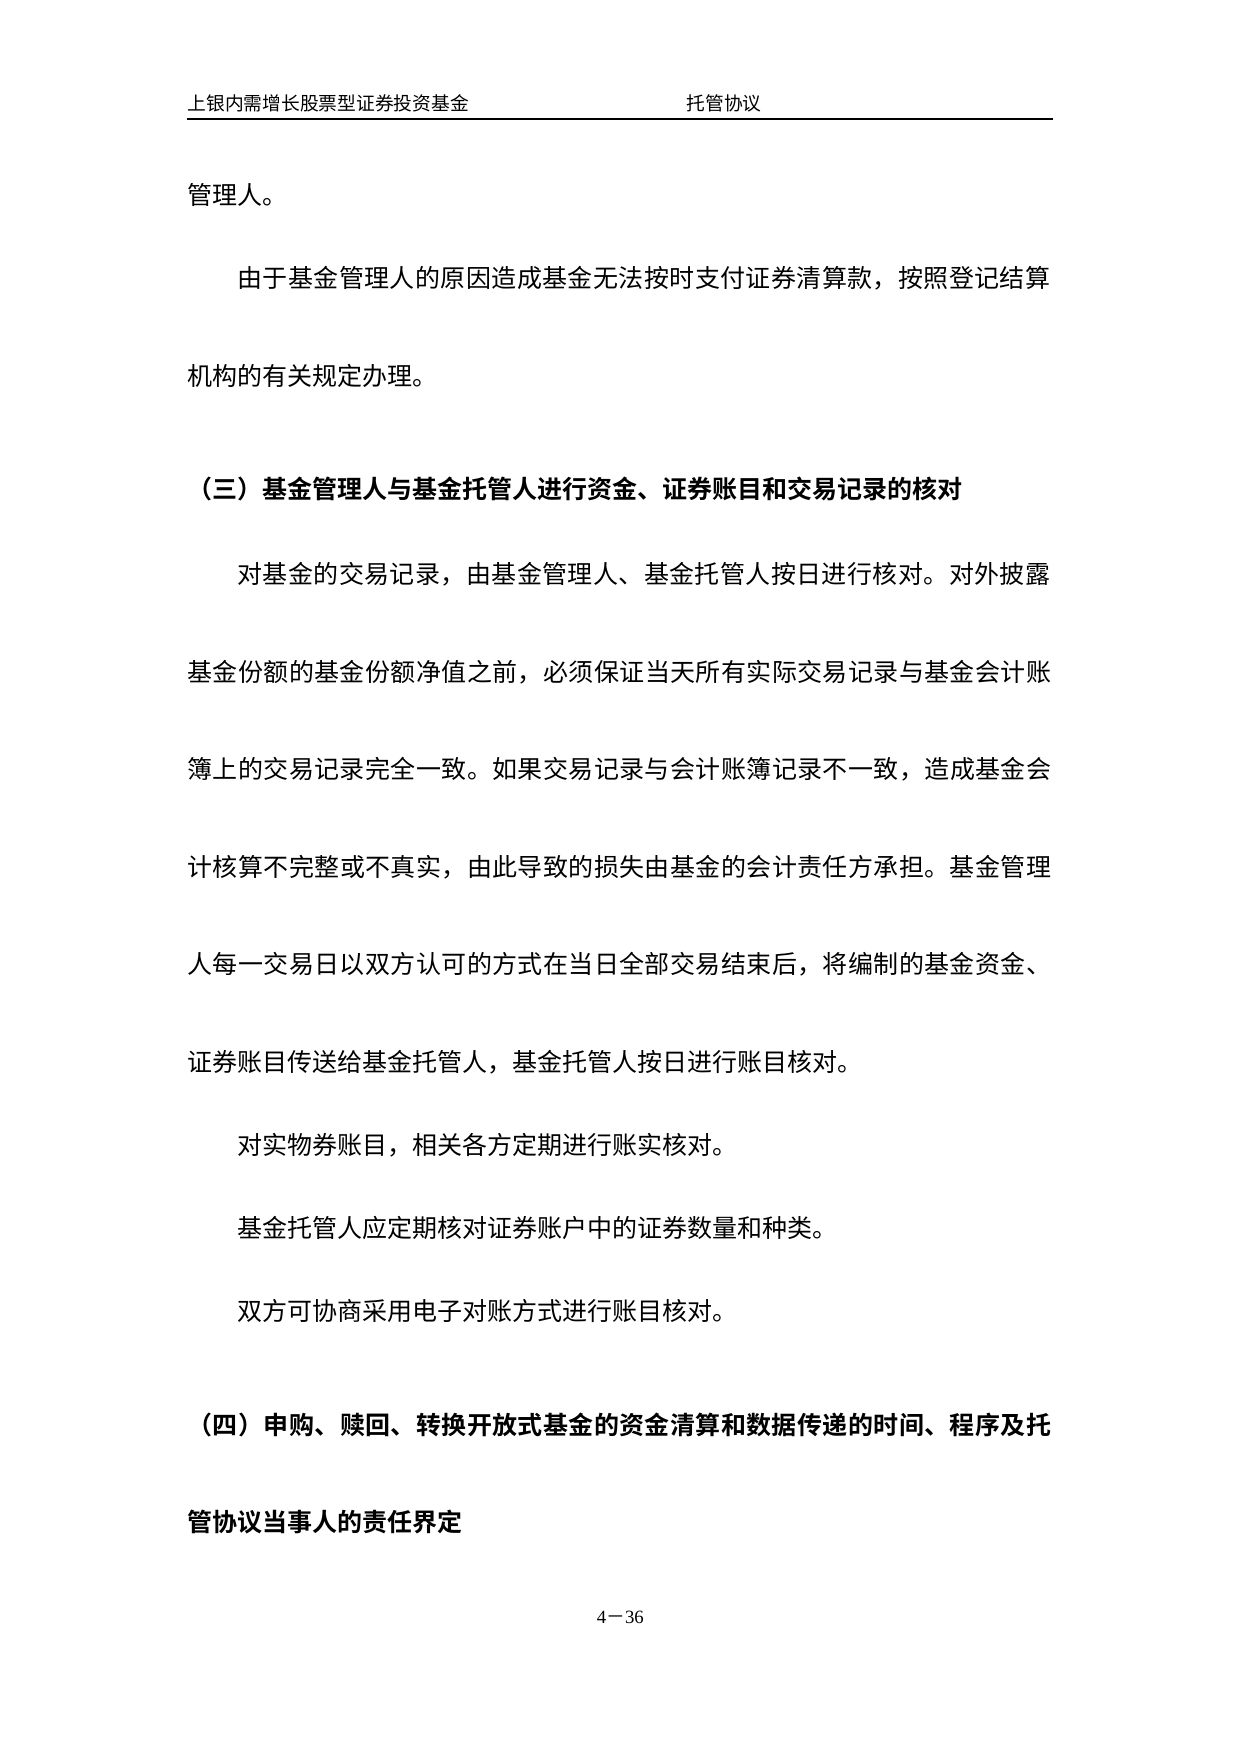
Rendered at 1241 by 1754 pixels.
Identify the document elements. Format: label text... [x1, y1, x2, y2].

text 基金托管人应定期核对证券账户中的证券数量和种类。 [187, 1194, 1053, 1259]
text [187, 161, 1053, 226]
text 由于基金管理人的原因造成基金无法按时支付证券清算款，按照登记结算机构的有关规定办理。 [187, 244, 1053, 407]
text 双方可协商采用电子对账方式进行账目核对。 [187, 1277, 1053, 1342]
text （四）申购、赎回、转换开放式基金的资金清算和数据传递的时间、程序及托管协议当事人的责任界定 [187, 1377, 1053, 1539]
text （三）基金管理人与基金托管人进行资金、证券账目和交易记录的核对 [187, 441, 1053, 506]
text 对基金的交易记录，由基金管理人、基金托管人按日进行核对。对外披露基金份额的基金份额净值之前，必须保证当天所有实际交易记录与基金会计账簿上的交易记录完全一致。如果交易记录与会计账簿记录不一致，造成基金会计核算不完整或不真实，由此导致的损失由基金的会计责任方承担。基金管理人每一交易日以双方认可的方式在当日全部交易结束后，将编制的基金资金、证券账目传送给基金托管人，基金托管人按日进行账目核对。 [187, 540, 1053, 1093]
text 对实物券账目，相关各方定期进行账实核对。 [187, 1111, 1053, 1176]
